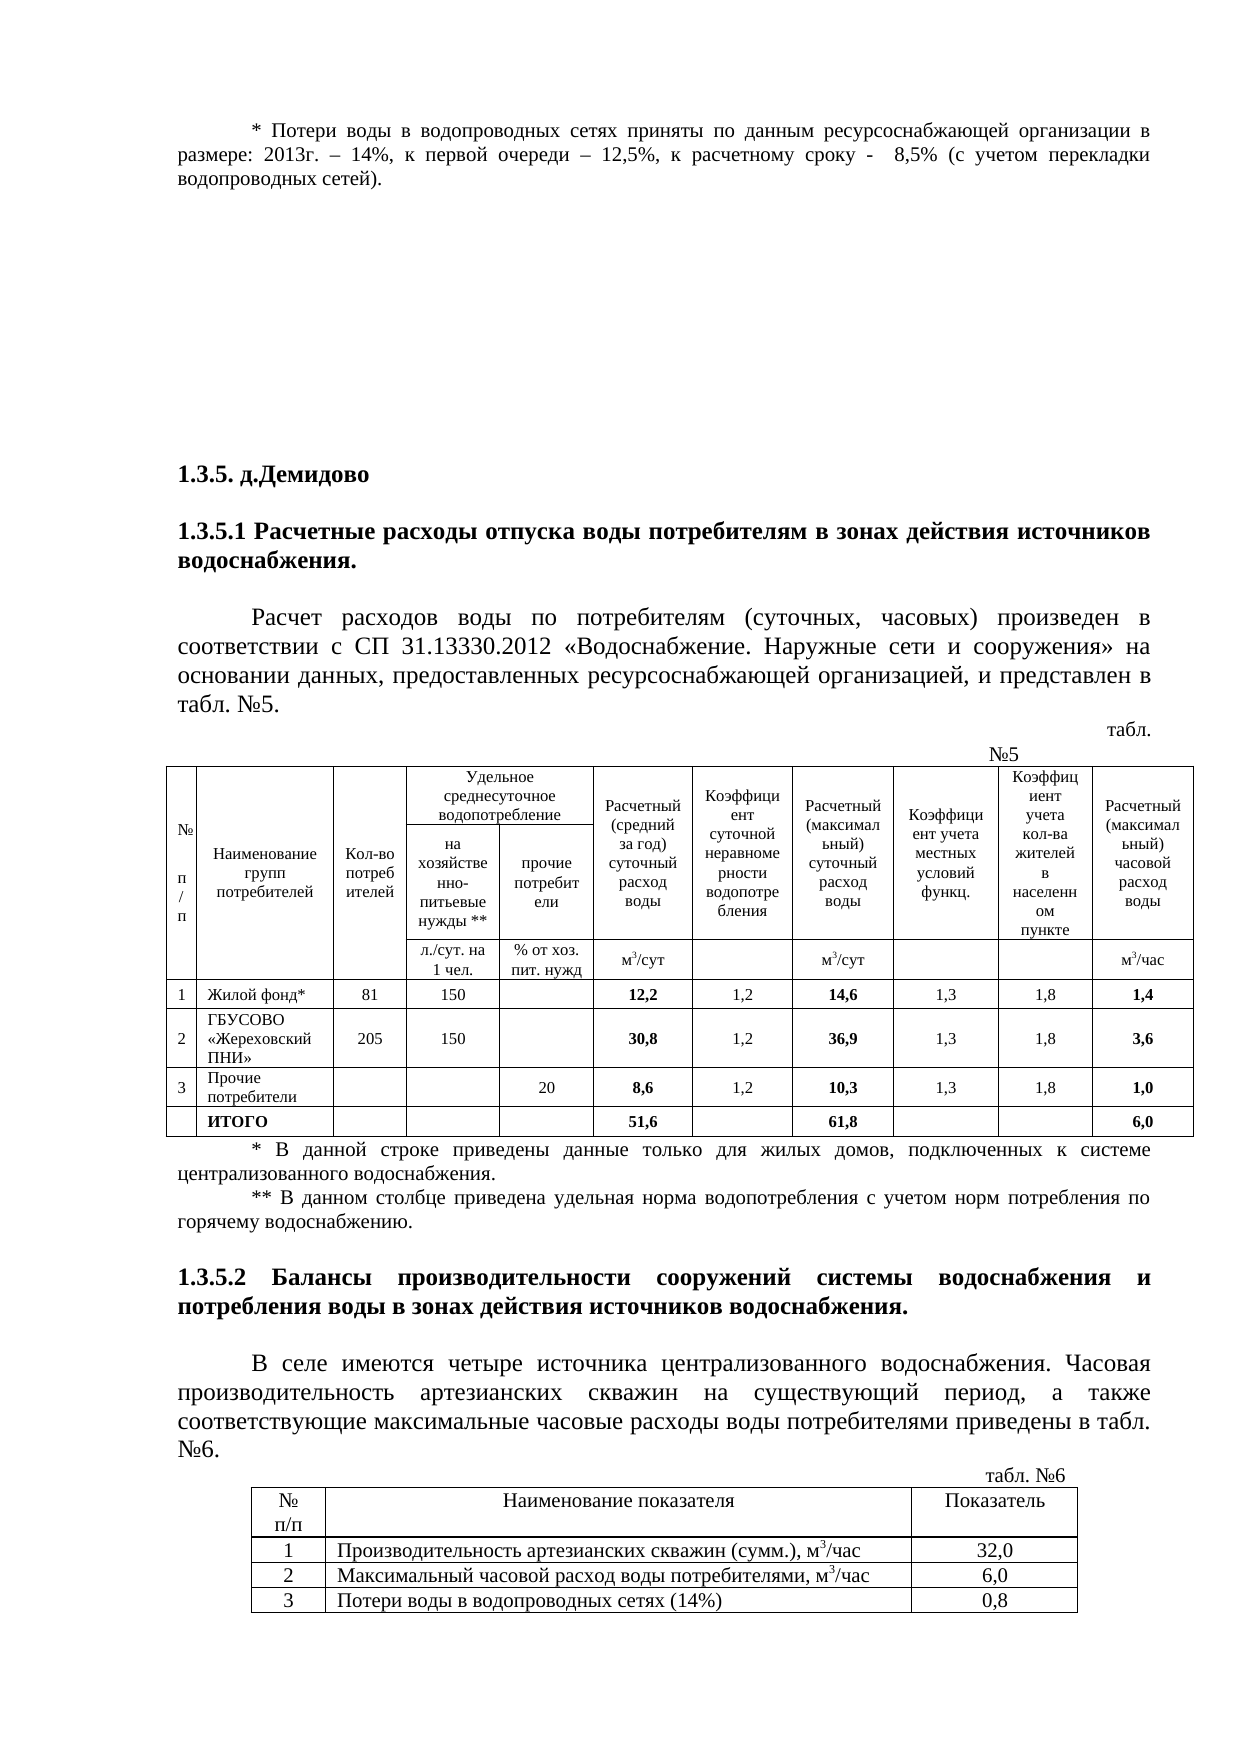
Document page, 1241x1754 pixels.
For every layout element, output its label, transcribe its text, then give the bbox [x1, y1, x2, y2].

table_header Показатель [912, 1488, 1077, 1536]
table_cell [500, 1009, 593, 1067]
table_cell 2 [167, 1009, 196, 1067]
table_cell [894, 940, 998, 978]
table_header Наименование групп потребителей [197, 767, 333, 978]
table_cell [693, 940, 792, 978]
text Расчет расходов воды по потребителям (суточных, часовых) произведен в соответствии с СП 31.13330.2012 «Водоснабжение. Наружные сети и сооружения» на основании данных, предоставленных ресурсоснабжающей организацией, и представлен в табл. №5. [177, 602, 1152, 717]
text * В данной строке приведены данные только для жилых домов, подключенных к системе централизованного водоснабжения. [177, 1137, 1152, 1185]
text табл. №5 [988, 717, 1152, 766]
table_cell Жилой фонд* [197, 980, 333, 1008]
table_cell 12,2 [594, 980, 692, 1008]
table_cell 150 [407, 980, 499, 1008]
table_cell на хозяйственно-питьевые нужды ** [407, 825, 499, 939]
text 1.3.5. д.Демидово [177, 459, 1152, 487]
text 1.3.5.1 Расчетные расходы отпуска воды потребителям в зонах действия источников водоснабжения. [177, 516, 1152, 574]
table_cell 61,8 [793, 1107, 893, 1136]
text ** В данном столбце приведена удельная норма водопотребления с учетом норм потребления по горячему водоснабжению. [177, 1185, 1152, 1233]
table_cell 1,3 [894, 1009, 998, 1067]
table_cell [407, 1068, 499, 1106]
table_cell Максимальный часовой расход воды потребителями, м3/час [326, 1563, 911, 1587]
table_cell прочие потребители [500, 825, 593, 939]
table_cell 8,6 [594, 1068, 692, 1106]
table_cell [693, 1107, 792, 1136]
table_header Расчетный (максимальный) суточный расход воды [793, 767, 893, 939]
text 1.3.5.2 Балансы производительности сооружений системы водоснабжения и потребления воды в зонах действия источников водоснабжения. [177, 1262, 1152, 1319]
table_cell 3,6 [1093, 1009, 1193, 1067]
table_cell 6,0 [1093, 1107, 1193, 1136]
table_cell % от хоз. пит. нужд [500, 940, 593, 978]
table_cell 1,3 [894, 980, 998, 1008]
table_cell м3/сут [793, 940, 893, 978]
table_header Расчетный (максимальный) часовой расход воды [1093, 767, 1193, 939]
table_cell Потери воды в водопроводных сетях (14%) [326, 1588, 911, 1612]
text В селе имеются четыре источника централизованного водоснабжения. Часовая производительность артезианских скважин на существующий период, а также соответствующие максимальные часовые расходы воды потребителями приведены в табл. №6. [177, 1348, 1152, 1463]
table_cell 32,0 [912, 1538, 1077, 1562]
table_cell 30,8 [594, 1009, 692, 1067]
table_cell 1,8 [999, 1009, 1092, 1067]
table_cell 1,2 [693, 1009, 792, 1067]
table_cell 1,0 [1093, 1068, 1193, 1106]
table_cell ГБУСОВО «Жереховский ПНИ» [197, 1009, 333, 1067]
table_cell [334, 1068, 406, 1106]
table_cell 3 [167, 1068, 196, 1106]
table_cell л./сут. на 1 чел. [407, 940, 499, 978]
table_cell 150 [407, 1009, 499, 1067]
table_header Расчетный (средний за год) суточный расход воды [594, 767, 692, 939]
table_header Коэффициент учета кол-ва жителей в населенном пункте [999, 767, 1092, 939]
text табл. №6 [177, 1463, 1152, 1487]
table_cell 205 [334, 1009, 406, 1067]
table_cell Прочие потребители [197, 1068, 333, 1106]
table_header Кол-во потребителей [334, 767, 406, 978]
table_cell Производительность артезианских скважин (сумм.), м3/час [326, 1538, 911, 1562]
table_header Коэффициент учета местных условий функц. [894, 767, 998, 939]
table_header № п/п [167, 767, 196, 978]
table_header № п/п [252, 1488, 325, 1536]
table_cell 1,8 [999, 980, 1092, 1008]
text * Потери воды в водопроводных сетях приняты по данным ресурсоснабжающей организации в размере: 2013г. – 14%, к первой очереди – 12,5%, к расчетному сроку - 8,5% (с учетом перекладки водопроводных сетей). [177, 118, 1152, 190]
table_cell [999, 1107, 1092, 1136]
table_cell ИТОГО [197, 1107, 333, 1136]
table_cell 36,9 [793, 1009, 893, 1067]
table_header Коэффициент суточной неравномерности водопотребления [693, 767, 792, 939]
table_cell 1,4 [1093, 980, 1193, 1008]
table_header Наименование показателя [326, 1488, 911, 1536]
table_cell [334, 1107, 406, 1136]
table_cell 2 [252, 1563, 325, 1587]
table_cell [500, 980, 593, 1008]
table_cell 51,6 [594, 1107, 692, 1136]
table_cell [894, 1107, 998, 1136]
table_cell 1 [252, 1538, 325, 1562]
table_cell 1,2 [693, 980, 792, 1008]
table_cell 3 [252, 1588, 325, 1612]
table_cell 0,8 [912, 1588, 1077, 1612]
table_cell [500, 1107, 593, 1136]
table_cell м3/сут [594, 940, 692, 978]
table_cell 6,0 [912, 1563, 1077, 1587]
table_cell 1 [167, 980, 196, 1008]
table_cell 14,6 [793, 980, 893, 1008]
table_cell [407, 1107, 499, 1136]
table_cell [167, 1107, 196, 1136]
table_header Удельное среднесуточное водопотребление [407, 767, 593, 824]
table_cell м3/час [1093, 940, 1193, 978]
table_cell 1,8 [999, 1068, 1092, 1106]
table_cell 1,2 [693, 1068, 792, 1106]
table_cell [999, 940, 1092, 978]
table_cell 1,3 [894, 1068, 998, 1106]
table_cell 10,3 [793, 1068, 893, 1106]
table_cell 20 [500, 1068, 593, 1106]
table_cell 81 [334, 980, 406, 1008]
